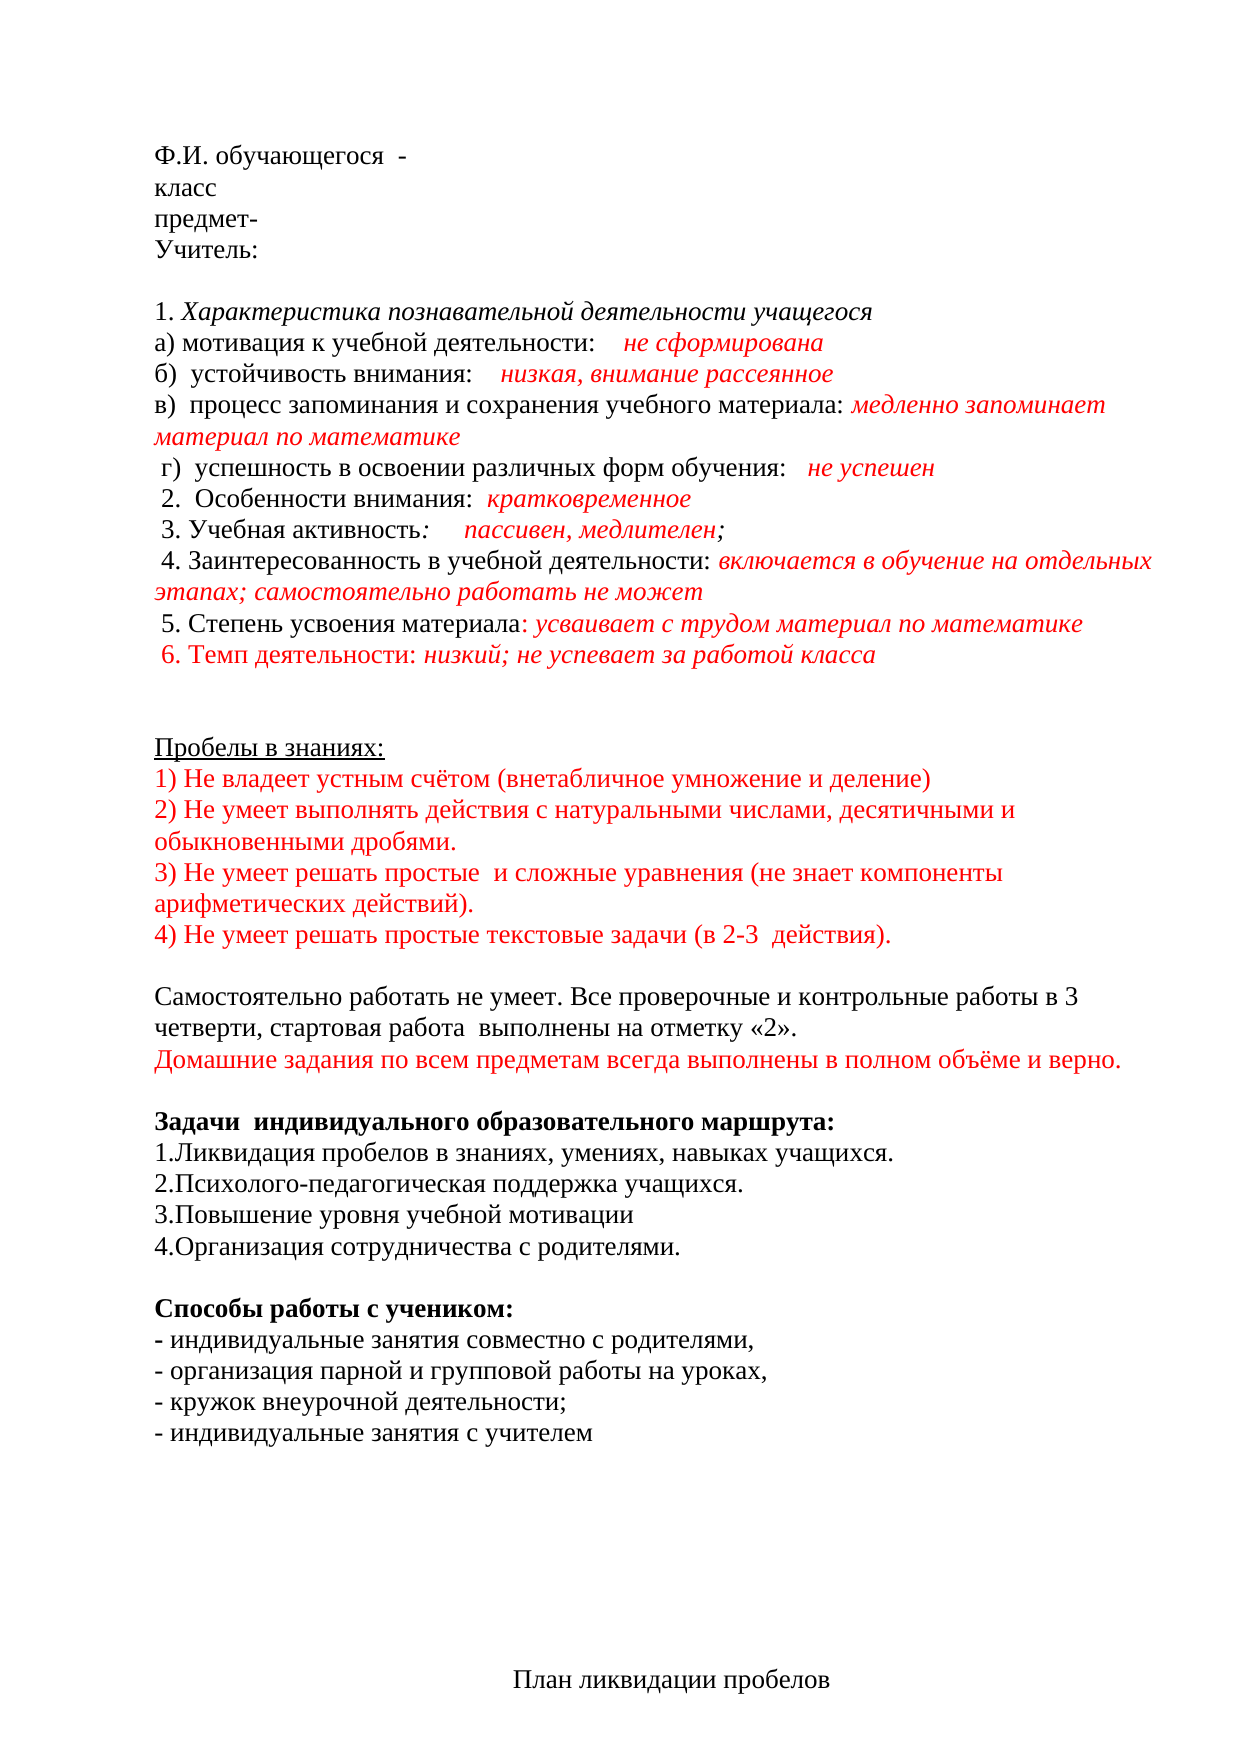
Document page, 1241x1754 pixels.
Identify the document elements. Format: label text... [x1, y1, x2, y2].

text 1.Ликвидация пробелов в знаниях, умениях, навыках учащихся. [154, 1136, 1176, 1167]
text 2.Психолого-педагогическая поддержка учащихся. [154, 1167, 1176, 1198]
text Домашние задания по всем предметам всегда выполнены в полном объёме и верно. [154, 1043, 1176, 1074]
text Ф.И. обучающегося - [154, 139, 1176, 171]
text - индивидуальные занятия с учителем [154, 1416, 1176, 1448]
text План ликвидации пробелов [154, 1663, 1176, 1694]
text Самостоятельно работать не умеет. Все проверочные и контрольные работы в 3 четверти, стартовая работа выполнены на отметку «2». [154, 980, 1176, 1043]
text - индивидуальные занятия совместно с родителями, [154, 1323, 1176, 1354]
text 2. Особенности внимания: кратковременное [154, 482, 1176, 513]
text 4. Заинтересованность в учебной деятельности: включается в обучение на отдельных этапах; самостоятельно работать не может [154, 544, 1176, 607]
text в) процесс запоминания и сохранения учебного материала: медленно запоминает материал по математике [154, 389, 1176, 451]
text - организация парной и групповой работы на уроках, [154, 1354, 1176, 1385]
text Учитель: [154, 233, 1176, 264]
text 3.Повышение уровня учебной мотивации [154, 1198, 1176, 1229]
text 5. Степень усвоения материала: усваивает с трудом материал по математике [154, 607, 1176, 638]
text класс [154, 171, 1176, 202]
text г) успешность в освоении различных форм обучения: не успешен [154, 451, 1176, 482]
text Способы работы с учеником: [154, 1292, 1176, 1323]
text 4.Организация сотрудничества с родителями. [154, 1229, 1176, 1261]
text 3. Учебная активность: пассивен, медлителен; [154, 513, 1176, 544]
text 3) Не умеет решать простые и сложные уравнения (не знает компоненты арифметических действий). [154, 856, 1176, 918]
text 1) Не владеет устным счётом (внетабличное умножение и деление) [154, 762, 1176, 793]
text б) устойчивость внимания: низкая, внимание рассеянное [154, 357, 1176, 389]
text предмет- [154, 202, 1176, 233]
text 4) Не умеет решать простые текстовые задачи (в 2-3 действия). [154, 918, 1176, 949]
text - кружок внеурочной деятельности; [154, 1385, 1176, 1416]
text 1. Характеристика познавательной деятельности учащегося [154, 295, 1176, 326]
text 2) Не умеет выполнять действия с натуральными числами, десятичными и обыкновенными дробями. [154, 793, 1176, 856]
text а) мотивация к учебной деятельности: не сформирована [154, 326, 1176, 357]
text Задачи индивидуального образовательного маршрута: [154, 1105, 1176, 1136]
text 6. Темп деятельности: низкий; не успевает за работой класса [154, 638, 1176, 669]
text Пробелы в знаниях: [154, 731, 1176, 762]
